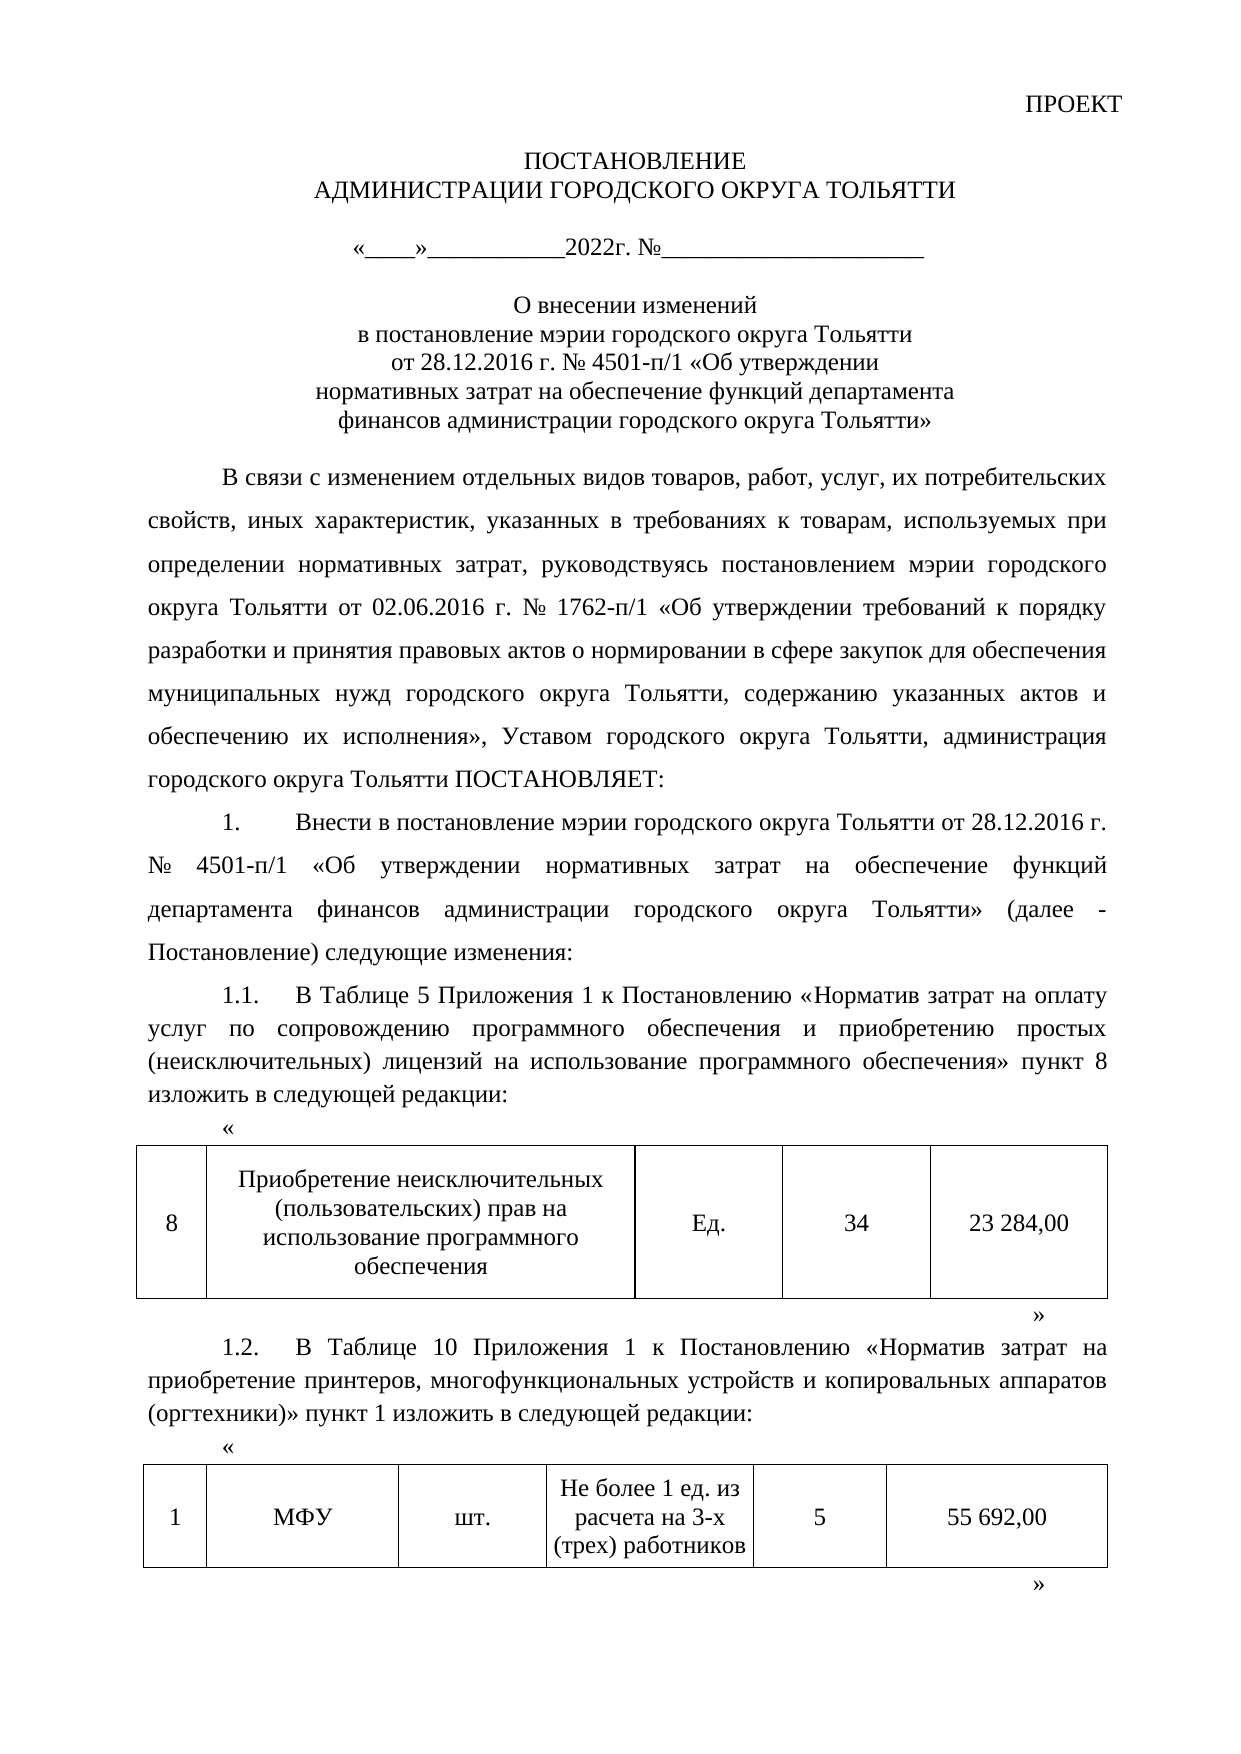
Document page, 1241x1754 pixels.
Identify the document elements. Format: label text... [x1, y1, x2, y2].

text нормативных затрат на обеспечение функций департамента [148, 376, 1122, 405]
text В связи с изменением отдельных видов товаров, работ, услуг, их потребительских свойств, иных характеристик, указанных в требованиях к товарам, используемых при определении нормативных затрат, руководствуясь постановлением мэрии городского округа Тольятти от 02.06.2016 г. № 1762-п/1 «Об утверждении требований к порядку разработки и принятия правовых актов о нормировании в сфере закупок для обеспечения муниципальных нужд городского округа Тольятти, содержанию указанных актов и обеспечению их исполнения», Уставом городского округа Тольятти, администрация городского округа Тольятти ПОСТАНОВЛЯЕТ: [148, 462, 1107, 793]
table_header 55 692,00 [887, 1465, 1107, 1567]
list В Таблице 5 Приложения 1 к Постановлению «Норматив затрат на оплату услуг по сопровождению программного обеспечения и приобретению простых (неисключительных) лицензий на использование программного обеспечения» пункт 8 изложить в следующей редакции: [148, 980, 1107, 1108]
table_header Ед. [636, 1146, 782, 1298]
text в постановление мэрии городского округа Тольятти [148, 319, 1122, 347]
table_header МФУ [207, 1465, 398, 1567]
table_header 1 [144, 1465, 206, 1567]
table_header 23 284,00 [931, 1146, 1107, 1298]
table_header 34 [783, 1146, 930, 1298]
table_header 8 [137, 1146, 206, 1298]
table_header Не более 1 ед. из расчета на 3-х (трех) работников [547, 1465, 753, 1567]
text «____»___________2022г. №_____________________ [148, 232, 1122, 261]
text О внесении изменений [148, 290, 1122, 319]
text ПОСТАНОВЛЕНИЕ [148, 146, 1122, 175]
list » [148, 1568, 1107, 1597]
text от 28.12.2016 г. № 4501-п/1 «Об утверждении [148, 347, 1122, 376]
text финансов администрации городского округа Тольятти» [148, 405, 1122, 434]
list В Таблице 10 Приложения 1 к Постановлению «Норматив затрат на приобретение принтеров, многофункциональных устройств и копировальных аппаратов (оргтехники)» пункт 1 изложить в следующей редакции: [148, 1332, 1107, 1427]
list « [222, 1112, 1107, 1141]
table_header Приобретение неисключительных (пользовательских) прав на использование программного обеспечения [207, 1146, 634, 1298]
text АДМИНИСТРАЦИИ ГОРОДСКОГО ОКРУГА ТОЛЬЯТТИ [148, 175, 1122, 204]
table_header 5 [754, 1465, 886, 1567]
list Внести в постановление мэрии городского округа Тольятти от 28.12.2016 г. № 4501-п/1 «Об утверждении нормативных затрат на обеспечение функций департамента финансов администрации городского округа Тольятти» (далее - Постановление) следующие изменения: [148, 807, 1107, 966]
list « [222, 1431, 1107, 1460]
list » [148, 1299, 1107, 1328]
text ПРОЕКТ [148, 89, 1122, 117]
table_header шт. [399, 1465, 546, 1567]
